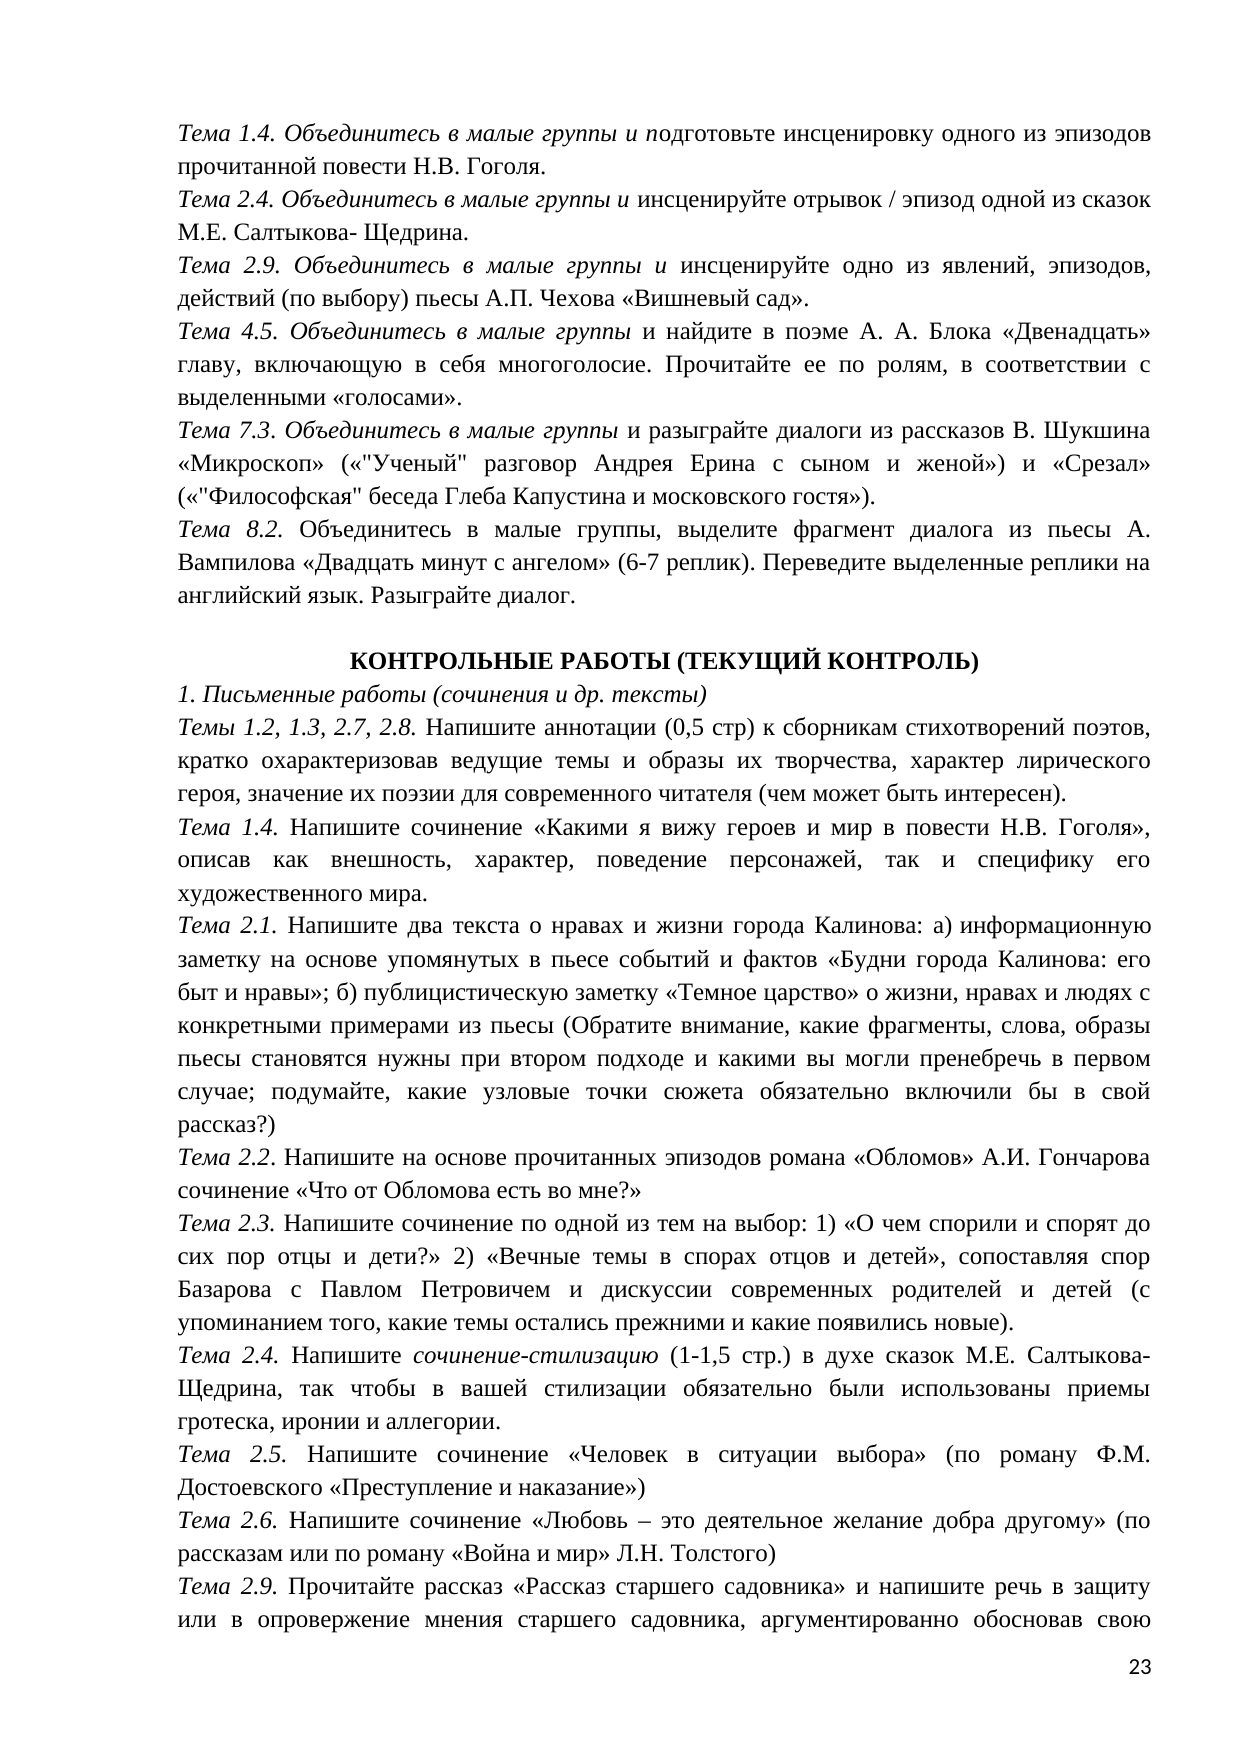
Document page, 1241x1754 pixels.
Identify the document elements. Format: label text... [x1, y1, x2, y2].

text Тема 2.2. Напишите на основе прочитанных эпизодов романа «Обломов» А.И. Гончарова сочинение «Что от Обломова есть во мне?» [177, 1142, 1152, 1203]
text Тема 2.4. Объединитесь в малые группы и инсценируйте отрывок / эпизод одной из сказок М.Е. Салтыкова- Щедрина. [177, 184, 1152, 246]
text Тема 2.5. Напишите сочинение «Человек в ситуации выбора» (по роману Ф.М. Достоевского «Преступление и наказание») [177, 1439, 1152, 1501]
text Тема 2.3. Напишите сочинение по одной из тем на выбор: 1) «О чем спорили и спорят до сих пор отцы и дети?» 2) «Вечные темы в спорах отцов и детей», сопоставляя спор Базарова с Павлом Петровичем и дискуссии современных родителей и детей (с упоминанием того, какие темы остались прежними и какие появились новые). [177, 1208, 1152, 1336]
text Тема 4.5. Объединитесь в малые группы и найдите в поэме А. А. Блока «Двенадцать» главу, включающую в себя многоголосие. Прочитайте ее по ролям, в соответствии с выделенными «голосами». [177, 316, 1152, 411]
text Тема 2.1. Напишите два текста о нравах и жизни города Калинова: а) информационную заметку на основе упомянутых в пьесе событий и фактов «Будни города Калинова: его быт и нравы»; б) публицистическую заметку «Темное царство» о жизни, нравах и людях с конкретными примерами из пьесы (Обратите внимание, какие фрагменты, слова, образы пьесы становятся нужны при втором подходе и какими вы могли пренебречь в первом случае; подумайте, какие узловые точки сюжета обязательно включили бы в свой рассказ?) [177, 911, 1152, 1137]
text Тема 1.4. Объединитесь в малые группы и подготовьте инсценировку одного из эпизодов прочитанной повести Н.В. Гоголя. [177, 118, 1152, 180]
text Тема 2.6. Напишите сочинение «Любовь – это деятельное желание добра другому» (по рассказам или по роману «Война и мир» Л.Н. Толстого) [177, 1505, 1152, 1567]
text Тема 2.4. Напишите сочинение-стилизацию (1-1,5 стр.) в духе сказок М.Е. Салтыкова-Щедрина, так чтобы в вашей стилизации обязательно были использованы приемы гротеска, иронии и аллегории. [177, 1340, 1152, 1435]
text Тема 1.4. Напишите сочинение «Какими я вижу героев и мир в повести Н.В. Гоголя», описав как внешность, характер, поведение персонажей, так и специфику его художественного мира. [177, 812, 1152, 906]
text КОНТРОЛЬНЫЕ РАБОТЫ (ТЕКУЩИЙ КОНТРОЛЬ) [177, 646, 1152, 675]
text Темы 1.2, 1.3, 2.7, 2.8. Напишите аннотации (0,5 стр) к сборникам стихотворений поэтов, кратко охарактеризовав ведущие темы и образы их творчества, характер лирического героя, значение их поэзии для современного читателя (чем может быть интересен). [177, 712, 1152, 807]
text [177, 1571, 1152, 1633]
text Тема 2.9. Объединитесь в малые группы и инсценируйте одно из явлений, эпизодов, действий (по выбору) пьесы А.П. Чехова «Вишневый сад». [177, 250, 1152, 312]
text 1. Письменные работы (сочинения и др. тексты) [177, 679, 1152, 708]
text Тема 8.2. Объединитесь в малые группы, выделите фрагмент диалога из пьесы А. Вампилова «Двадцать минут с ангелом» (6-7 реплик). Переведите выделенные реплики на английский язык. Разыграйте диалог. [177, 514, 1152, 609]
text Тема 7.3. Объединитесь в малые группы и разыграйте диалоги из рассказов В. Шукшина «Микроскоп» («"Ученый" разговор Андрея Ерина с сыном и женой») и «Срезал» («"Философская" беседа Глеба Капустина и московского гостя»). [177, 415, 1152, 510]
